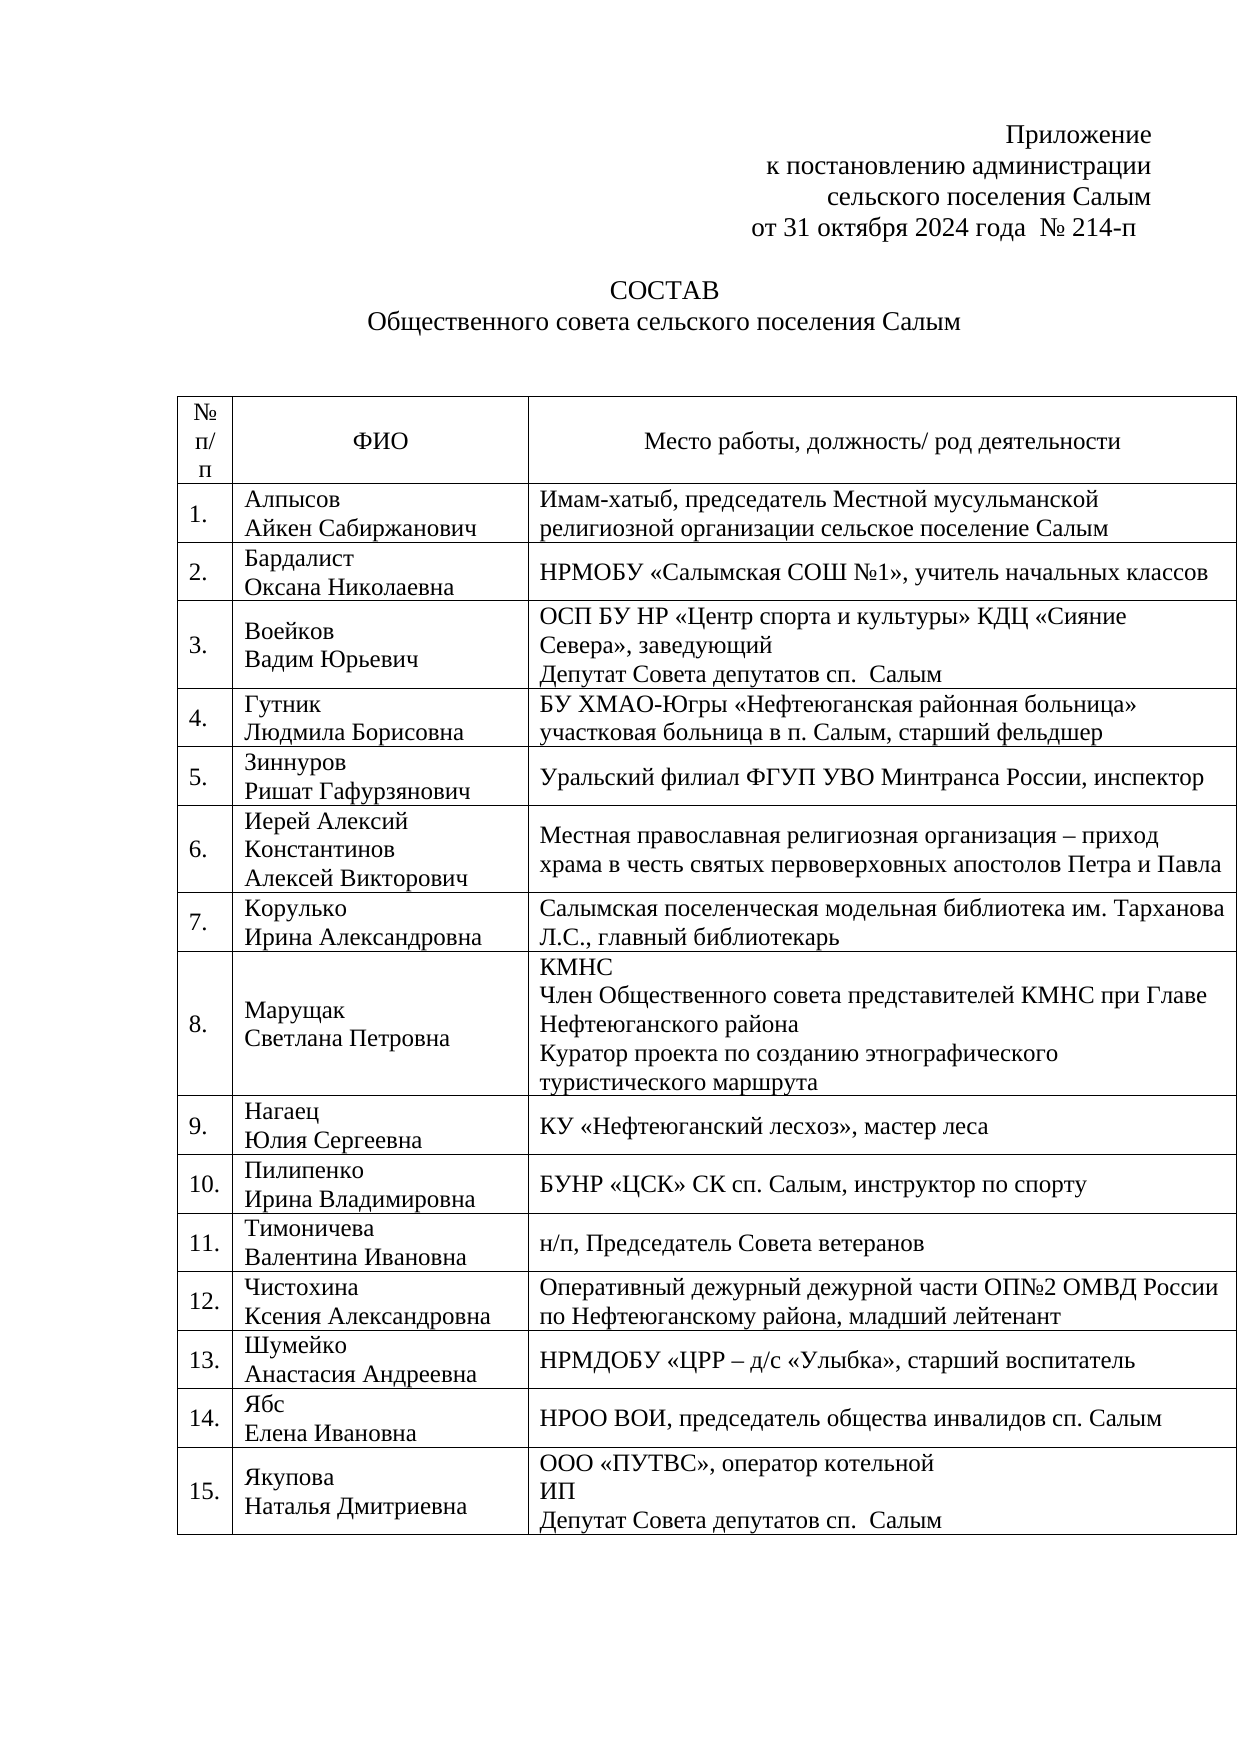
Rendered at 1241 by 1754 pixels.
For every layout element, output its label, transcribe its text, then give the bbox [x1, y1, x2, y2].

text от 31 октября 2024 года № 214-п/. [177, 212, 1152, 243]
text Приложение [783, 118, 1152, 149]
table_cell Якупова Наталья Дмитриевна [233, 1448, 528, 1534]
table_cell [178, 484, 232, 542]
table_cell Воейков Вадим Юрьевич [233, 601, 528, 688]
table_cell [178, 1331, 232, 1388]
table_cell [178, 543, 232, 600]
table_cell КМНС Член Общественного совета представителей КМНС при Главе Нефтеюганского района Куратор проекта по созданию этнографического туристического маршрута [529, 952, 1236, 1095]
table_cell Шумейко Анастасия Андреевна [233, 1331, 528, 1388]
table_cell Уральский филиал ФГУП УВО Минтранса России, инспектор [529, 747, 1236, 805]
table_cell Ябс Елена Ивановна [233, 1389, 528, 1447]
table_cell Имам-хатыб, председатель Местной мусульманской религиозной организации сельское поселение Салым [529, 484, 1236, 542]
text к постановлению администрации [177, 149, 1152, 180]
table_cell БУ ХМАО-Югры «Нефтеюганская районная больница» участковая больница в п. Салым, старший фельдшер [529, 689, 1236, 746]
table_cell Пилипенко Ирина Владимировна [233, 1155, 528, 1212]
table_header Место работы, должность/ род деятельности [529, 397, 1236, 483]
table_cell [178, 747, 232, 805]
table_cell Оперативный дежурный дежурной части ОП№2 ОМВД России по Нефтеюганскому района, младший лейтенант [529, 1272, 1236, 1329]
table_cell БУНР «ЦСК» СК сп. Салым, инструктор по спорту [529, 1155, 1236, 1212]
table_cell Гутник Людмила Борисовна [233, 689, 528, 746]
table_header ФИО [233, 397, 528, 483]
text СОСТАВ [177, 274, 1152, 305]
table_cell [178, 689, 232, 746]
table_cell НРОО ВОИ, председатель общества инвалидов сп. Салым [529, 1389, 1236, 1447]
table_cell [178, 893, 232, 951]
table_cell ОСП БУ НР «Центр спорта и культуры» КДЦ «Сияние Севера», заведующий Депутат Совета депутатов сп. Салым [529, 601, 1236, 688]
table_cell Бардалист Оксана Николаевна [233, 543, 528, 600]
table_cell НРМДОБУ «ЦРР – д/с «Улыбка», старший воспитатель [529, 1331, 1236, 1388]
text Общественного совета сельского поселения Салым [177, 305, 1152, 336]
table_cell [178, 1214, 232, 1271]
table_cell Марущак Светлана Петровна [233, 952, 528, 1095]
table_cell КУ «Нефтеюганский лесхоз», мастер леса [529, 1096, 1236, 1154]
table_cell [178, 1389, 232, 1447]
table_cell Алпысов Айкен Сабиржанович [233, 484, 528, 542]
table_cell [178, 952, 232, 1095]
table_cell н/п, Председатель Совета ветеранов [529, 1214, 1236, 1271]
table_cell [178, 1096, 232, 1154]
table_header № п/п [178, 397, 232, 483]
table_cell [178, 806, 232, 892]
table_cell Иерей Алексий Константинов Алексей Викторович [233, 806, 528, 892]
text сельского поселения Салым [783, 180, 1152, 212]
table_cell Чистохина Ксения Александровна [233, 1272, 528, 1329]
table_cell Местная православная религиозная организация – приход храма в честь святых первоверховных апостолов Петра и Павла [529, 806, 1236, 892]
table_cell Корулько Ирина Александровна [233, 893, 528, 951]
table_cell Зиннуров Ришат Гафурзянович [233, 747, 528, 805]
table_cell Тимоничева Валентина Ивановна [233, 1214, 528, 1271]
table_cell ООО «ПУТВС», оператор котельной ИП Депутат Совета депутатов сп. Салым [529, 1448, 1236, 1534]
table_cell [178, 1272, 232, 1329]
table_cell Салымская поселенческая модельная библиотека им. Тарханова Л.С., главный библиотекарь [529, 893, 1236, 951]
table_cell НРМОБУ «Салымская СОШ №1», учитель начальных классов [529, 543, 1236, 600]
table_cell Нагаец Юлия Сергеевна [233, 1096, 528, 1154]
table_cell [178, 1448, 232, 1534]
table_cell [178, 601, 232, 688]
table_cell [178, 1155, 232, 1212]
